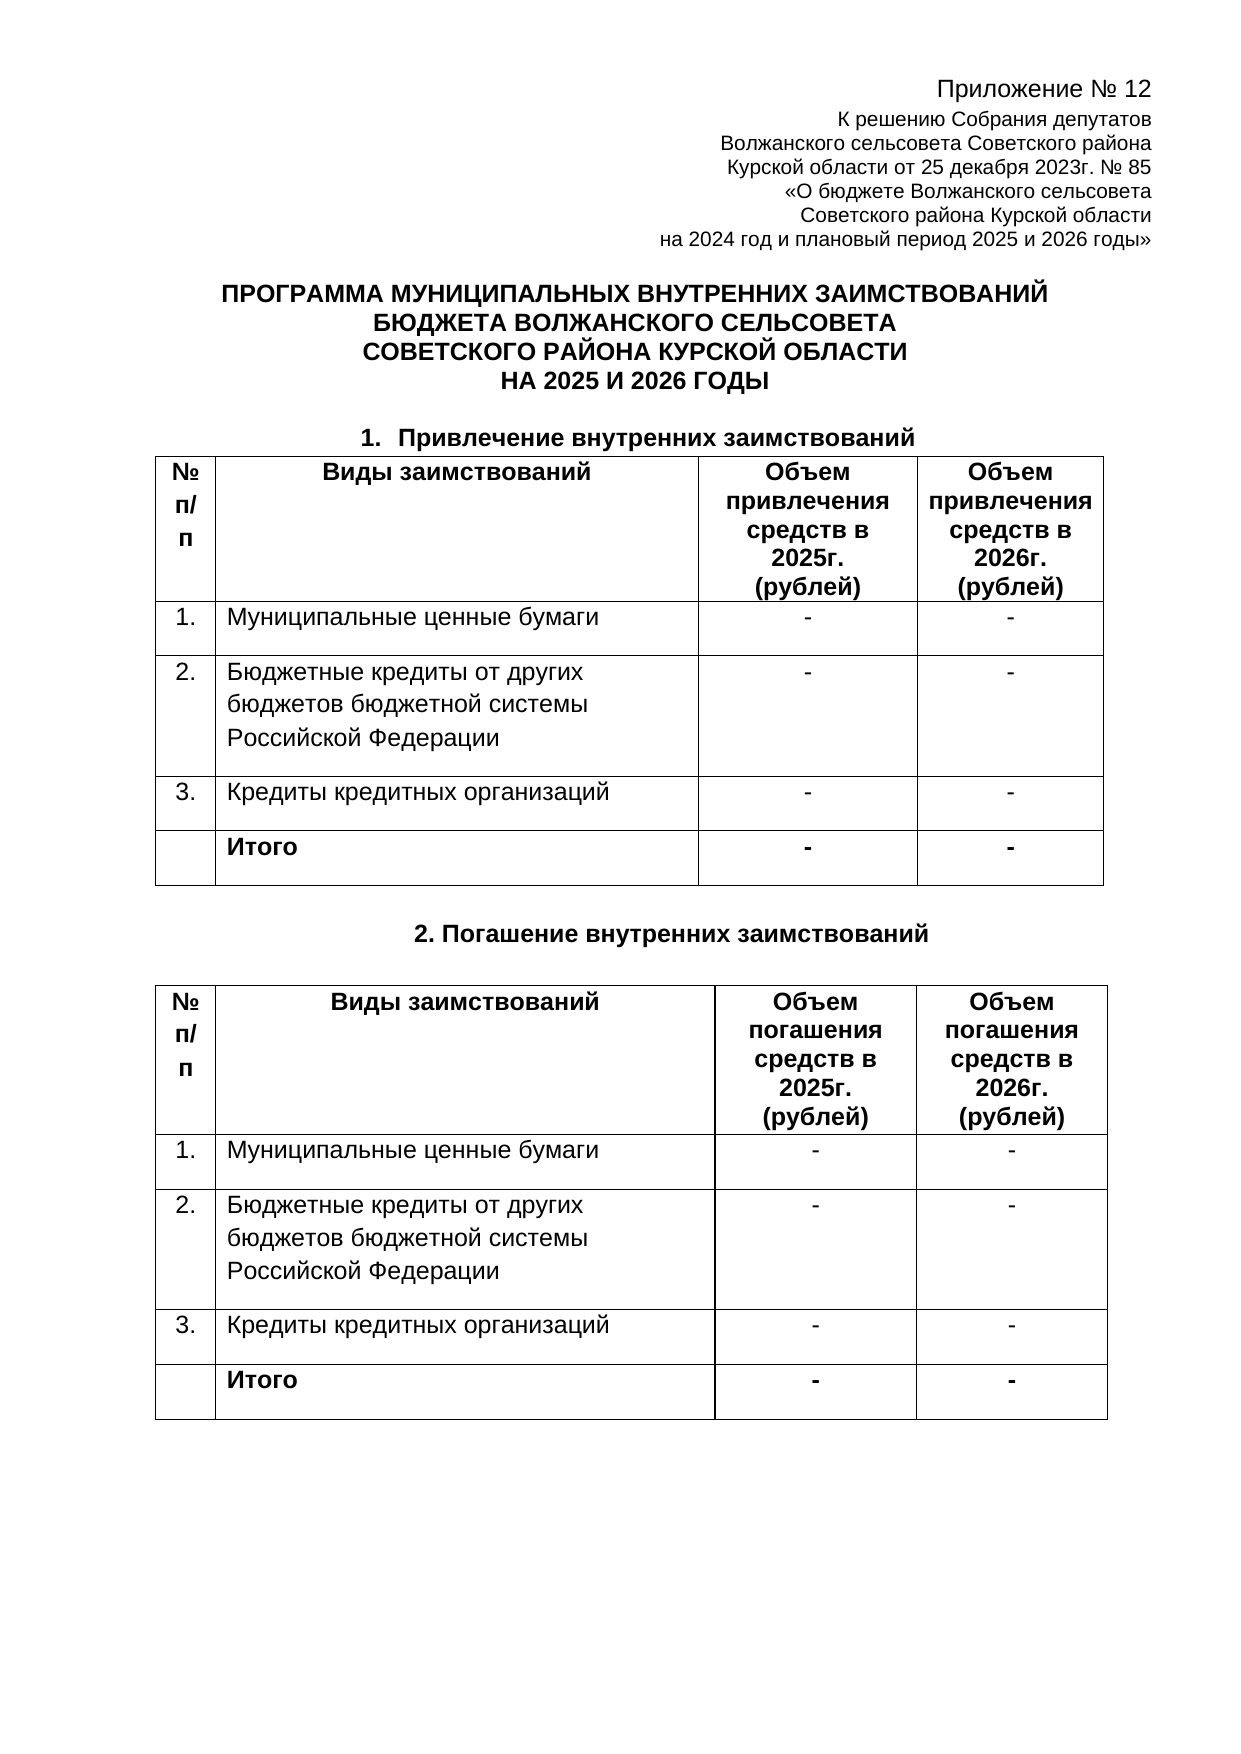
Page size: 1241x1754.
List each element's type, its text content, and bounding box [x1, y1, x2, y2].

text СОВЕТСКОГО РАЙОНА КУРСКОЙ ОБЛАСТИ [118, 337, 1152, 366]
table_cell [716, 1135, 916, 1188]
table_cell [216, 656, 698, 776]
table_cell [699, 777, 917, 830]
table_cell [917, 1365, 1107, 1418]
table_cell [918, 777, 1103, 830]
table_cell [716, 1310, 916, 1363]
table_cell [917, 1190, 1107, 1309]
text БЮДЖЕТА Волжанского СЕЛЬСОВЕТА [118, 308, 1152, 337]
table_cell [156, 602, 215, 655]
text Советского района Курской области [118, 203, 1152, 227]
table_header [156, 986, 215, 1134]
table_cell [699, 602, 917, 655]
text К решению Собрания депутатов [118, 107, 1152, 131]
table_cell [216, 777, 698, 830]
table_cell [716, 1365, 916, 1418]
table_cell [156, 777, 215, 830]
text 2. Погашение внутренних заимствований [118, 919, 1152, 948]
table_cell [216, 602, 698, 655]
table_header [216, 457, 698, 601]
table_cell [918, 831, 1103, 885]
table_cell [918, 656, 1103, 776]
text ПРОГРАММА МУНИЦИПАЛЬНЫХ ВНУТРЕННИХ ЗАИМСТВОВАНИЙ [118, 279, 1152, 308]
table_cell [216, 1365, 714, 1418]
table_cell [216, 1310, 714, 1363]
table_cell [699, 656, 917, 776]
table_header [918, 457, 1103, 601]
list Привлечение внутренних заимствований [360, 423, 1152, 452]
text НА 2025 и 2026 ГОДы [118, 366, 1152, 394]
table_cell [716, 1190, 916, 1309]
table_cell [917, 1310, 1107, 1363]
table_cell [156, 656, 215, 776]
text на 2024 год и плановый период 2025 и 2026 годы» [118, 227, 1152, 251]
text «О бюджете Волжанского сельсовета [118, 179, 1152, 203]
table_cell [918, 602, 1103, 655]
text Курской области от 25 декабря 2023г. № 85 [118, 155, 1152, 179]
text Волжанского сельсовета Советского района [118, 131, 1152, 155]
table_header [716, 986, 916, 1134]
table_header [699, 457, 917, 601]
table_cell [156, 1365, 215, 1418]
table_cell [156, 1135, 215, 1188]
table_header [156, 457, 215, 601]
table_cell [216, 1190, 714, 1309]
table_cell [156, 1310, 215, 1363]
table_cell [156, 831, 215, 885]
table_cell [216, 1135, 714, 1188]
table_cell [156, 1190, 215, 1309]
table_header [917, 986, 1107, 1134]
text Приложение № 12 [118, 74, 1152, 103]
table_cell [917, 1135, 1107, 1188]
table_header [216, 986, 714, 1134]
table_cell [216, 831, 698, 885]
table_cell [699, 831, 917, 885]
